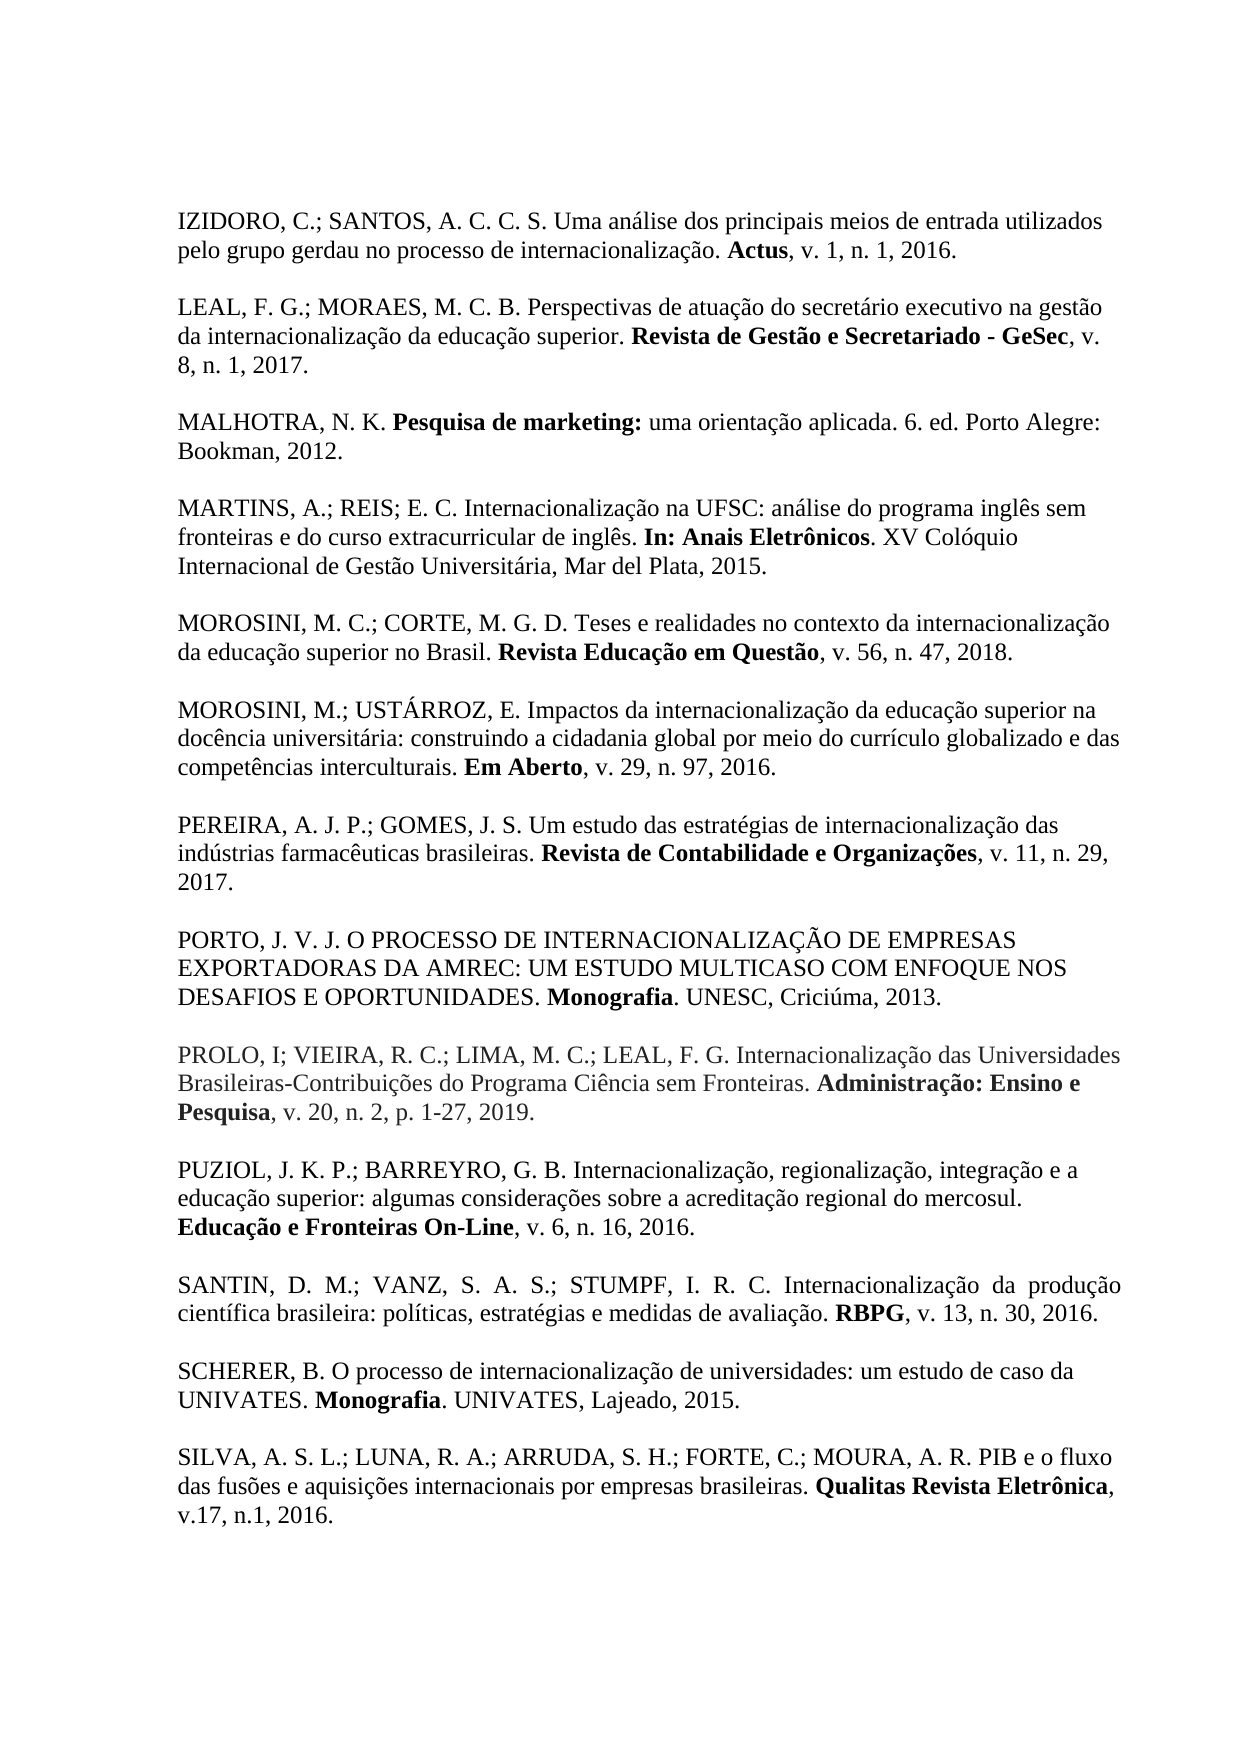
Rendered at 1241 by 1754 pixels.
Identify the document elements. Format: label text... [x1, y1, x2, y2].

text SCHERER, B. O processo de internacionalização de universidades: um estudo de caso da UNIVATES. Monografia. UNIVATES, Lajeado, 2015. [177, 1356, 1122, 1413]
text PROLO, I; VIEIRA, R. C.; LIMA, M. C.; LEAL, F. G. Internacionalização das Universidades Brasileiras-Contribuições do Programa Ciência sem Fronteiras. Administração: Ensino e Pesquisa, v. 20, n. 2, p. 1-27, 2019. [177, 1040, 1122, 1126]
text IZIDORO, C.; SANTOS, A. C. C. S. Uma análise dos principais meios de entrada utilizados pelo grupo gerdau no processo de internacionalização. Actus, v. 1, n. 1, 2016. [177, 206, 1122, 263]
text PUZIOL, J. K. P.; BARREYRO, G. B. Internacionalização, regionalização, integração e a educação superior: algumas considerações sobre a acreditação regional do mercosul. Educação e Fronteiras On-Line, v. 6, n. 16, 2016. [177, 1155, 1122, 1241]
text LEAL, F. G.; MORAES, M. C. B. Perspectivas de atuação do secretário executivo na gestão da internacionalização da educação superior. Revista de Gestão e Secretariado - GeSec, v. 8, n. 1, 2017. [177, 292, 1122, 378]
text SILVA, A. S. L.; LUNA, R. A.; ARRUDA, S. H.; FORTE, C.; MOURA, A. R. PIB e o fluxo das fusões e aquisições internacionais por empresas brasileiras. Qualitas Revista Eletrônica, v.17, n.1, 2016. [177, 1442, 1122, 1528]
text MOROSINI, M.; USTÁRROZ, E. Impactos da internacionalização da educação superior na docência universitária: construindo a cidadania global por meio do currículo globalizado e das competências interculturais. Em Aberto, v. 29, n. 97, 2016. [177, 695, 1122, 781]
text PEREIRA, A. J. P.; GOMES, J. S. Um estudo das estratégias de internacionalização das indústrias farmacêuticas brasileiras. Revista de Contabilidade e Organizações, v. 11, n. 29, 2017. [177, 810, 1122, 896]
text MARTINS, A.; REIS; E. C. Internacionalização na UFSC: análise do programa inglês sem fronteiras e do curso extracurricular de inglês. In: Anais Eletrônicos. XV Colóquio Internacional de Gestão Universitária, Mar del Plata, 2015. [177, 493, 1122, 580]
text MALHOTRA, N. K. Pesquisa de marketing: uma orientação aplicada. 6. ed. Porto Alegre: Bookman, 2012. [177, 407, 1122, 465]
text MOROSINI, M. C.; CORTE, M. G. D. Teses e realidades no contexto da internacionalização da educação superior no Brasil. Revista Educação em Questão, v. 56, n. 47, 2018. [177, 608, 1122, 666]
text PORTO, J. V. J. O PROCESSO DE INTERNACIONALIZAÇÃO DE EMPRESAS EXPORTADORAS DA AMREC: UM ESTUDO MULTICASO COM ENFOQUE NOS DESAFIOS E OPORTUNIDADES. Monografia. UNESC, Criciúma, 2013. [177, 925, 1122, 1011]
text SANTIN, D. M.; VANZ, S. A. S.; STUMPF, I. R. C. Internacionalização da produção científica brasileira: políticas, estratégias e medidas de avaliação. RBPG, v. 13, n. 30, 2016. [177, 1270, 1122, 1327]
